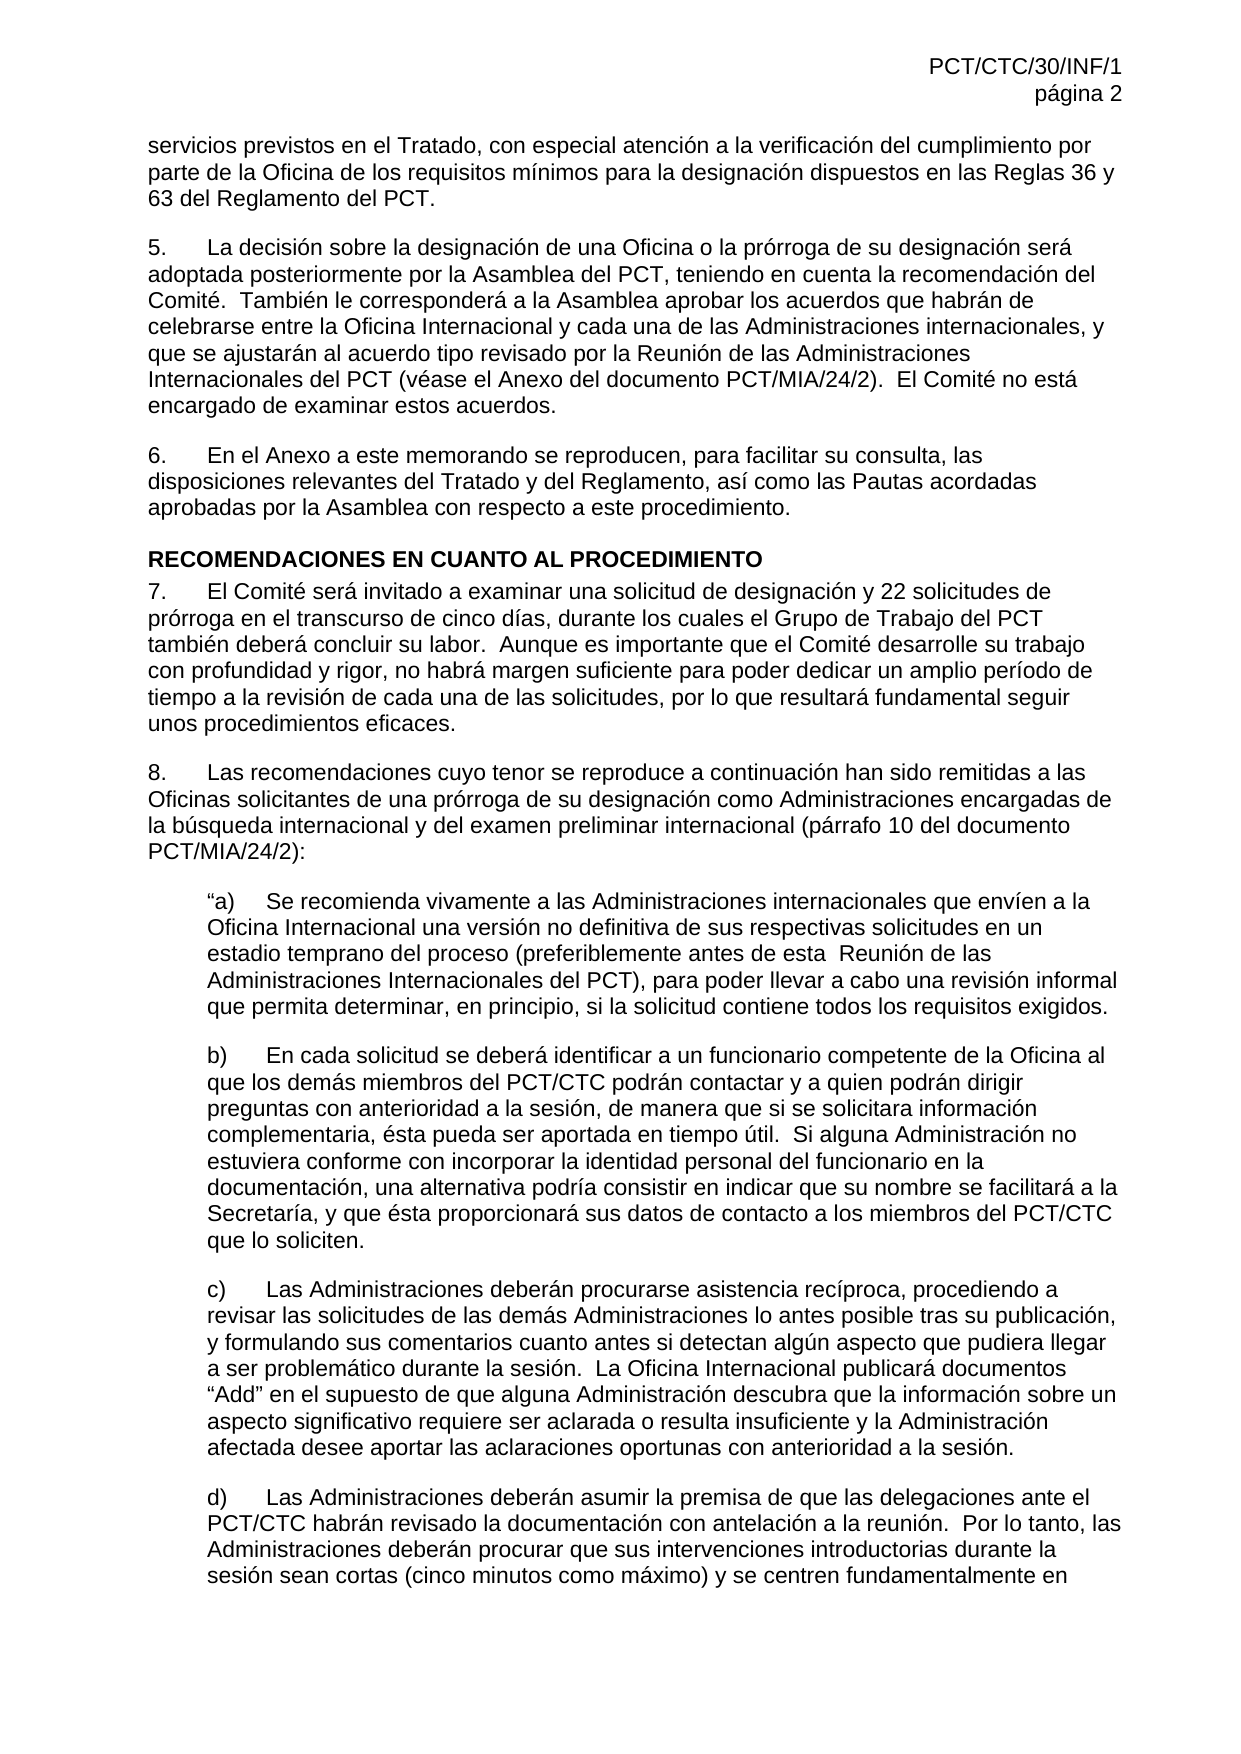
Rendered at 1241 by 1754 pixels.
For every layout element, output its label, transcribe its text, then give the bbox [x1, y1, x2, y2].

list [207, 1483, 1122, 1589]
text El Comité será invitado a examinar una solicitud de designación y 22 solicitudes de prórroga en el transcurso de cinco días, durante los cuales el Grupo de Trabajo del PCT también deberá concluir su labor. Aunque es importante que el Comité desarrolle su trabajo con profundidad y rigor, no habrá margen suficiente para poder dedicar un amplio período de tiempo a la revisión de cada una de las solicitudes, por lo que resultará fundamental seguir unos procedimientos eficaces. [148, 578, 1122, 736]
subtitle RECOMENDACIONES en cuanto al procedimiento [148, 546, 1122, 572]
list b) En cada solicitud se deberá identificar a un funcionario competente de la Oficina al que los demás miembros del PCT/CTC podrán contactar y a quien podrán dirigir preguntas con anterioridad a la sesión, de manera que si se solicitara información complementaria, ésta pueda ser aportada en tiempo útil. Si alguna Administración no estuviera conforme con incorporar la identidad personal del funcionario en la documentación, una alternativa podría consistir en indicar que su nombre se facilitará a la Secretaría, y que ésta proporcionará sus datos de contacto a los miembros del PCT/CTC que lo soliciten. [207, 1042, 1122, 1253]
text Las recomendaciones cuyo tenor se reproduce a continuación han sido remitidas a las Oficinas solicitantes de una prórroga de su designación como Administraciones encargadas de la búsqueda internacional y del examen preliminar internacional (párrafo 10 del documento PCT/MIA/24/2): [148, 759, 1122, 865]
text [148, 132, 1122, 211]
text En el Anexo a este memorando se reproducen, para facilitar su consulta, las disposiciones relevantes del Tratado y del Reglamento, así como las Pautas acordadas aprobadas por la Asamblea con respecto a este procedimiento. [148, 442, 1122, 521]
list c) Las Administraciones deberán procurarse asistencia recíproca, procediendo a revisar las solicitudes de las demás Administraciones lo antes posible tras su publicación, y formulando sus comentarios cuanto antes si detectan algún aspecto que pudiera llegar a ser problemático durante la sesión. La Oficina Internacional publicará documentos “Add” en el supuesto de que alguna Administración descubra que la información sobre un aspecto significativo requiere ser aclarada o resulta insuficiente y la Administración afectada desee aportar las aclaraciones oportunas con anterioridad a la sesión. [207, 1276, 1122, 1461]
text La decisión sobre la designación de una Oficina o la prórroga de su designación será adoptada posteriormente por la Asamblea del PCT, teniendo en cuenta la recomendación del Comité. También le corresponderá a la Asamblea aprobar los acuerdos que habrán de celebrarse entre la Oficina Internacional y cada una de las Administraciones internacionales, y que se ajustarán al acuerdo tipo revisado por la Reunión de las Administraciones Internacionales del PCT (véase el Anexo del documento PCT/MIA/24/2). El Comité no está encargado de examinar estos acuerdos. [148, 234, 1122, 419]
list “a) Se recomienda vivamente a las Administraciones internacionales que envíen a la Oficina Internacional una versión no definitiva de sus respectivas solicitudes en un estadio temprano del proceso (preferiblemente antes de esta Reunión de las Administraciones Internacionales del PCT), para poder llevar a cabo una revisión informal que permita determinar, en principio, si la solicitud contiene todos los requisitos exigidos. [207, 888, 1122, 1019]
